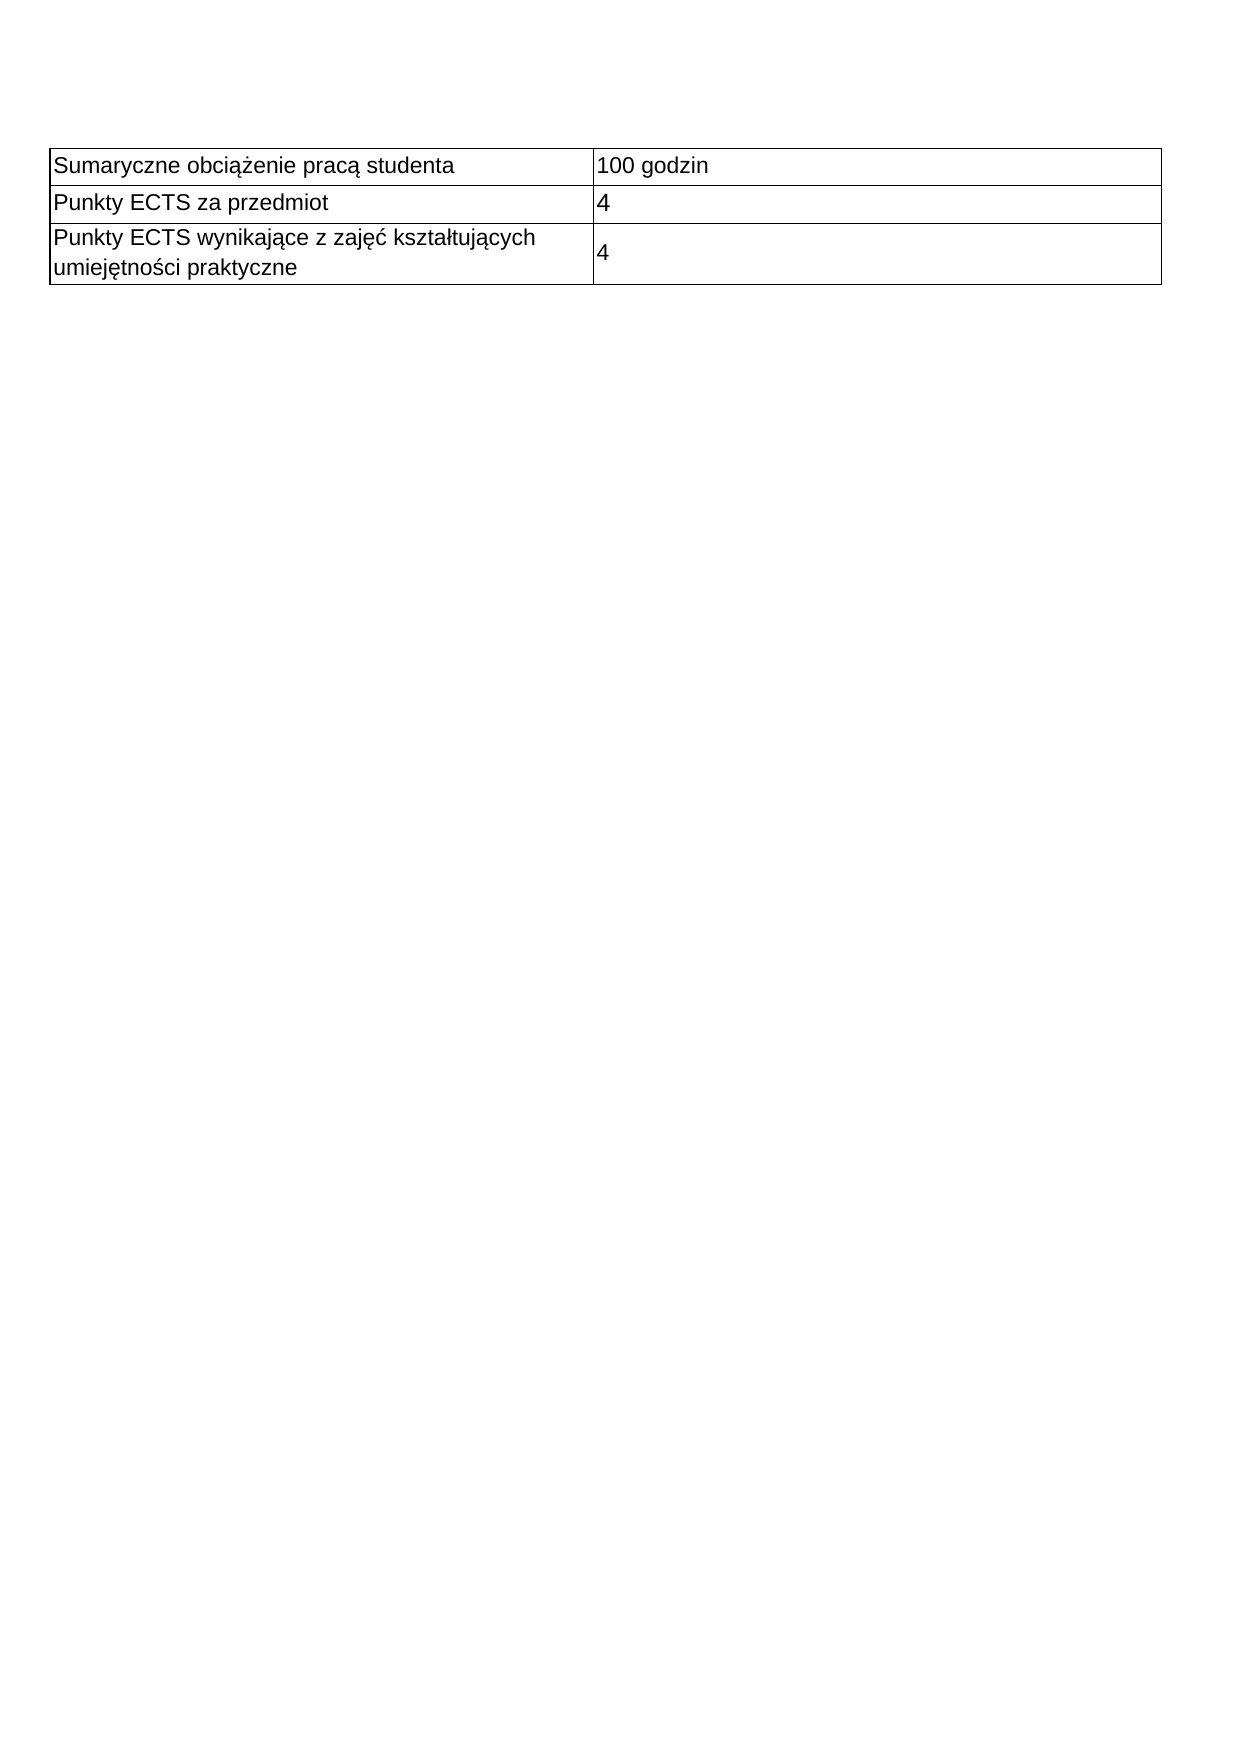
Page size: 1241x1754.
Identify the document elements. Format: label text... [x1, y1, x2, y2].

table_cell 4 [594, 224, 1161, 284]
table_cell 100 godzin [594, 149, 1161, 185]
table_cell Punkty ECTS za przedmiot [51, 186, 593, 223]
table_cell Punkty ECTS wynikające z zajęć kształtujących umiejętności praktyczne [51, 224, 593, 284]
table_cell 4 [594, 186, 1161, 223]
table_cell Sumaryczne obciążenie pracą studenta [51, 149, 593, 185]
